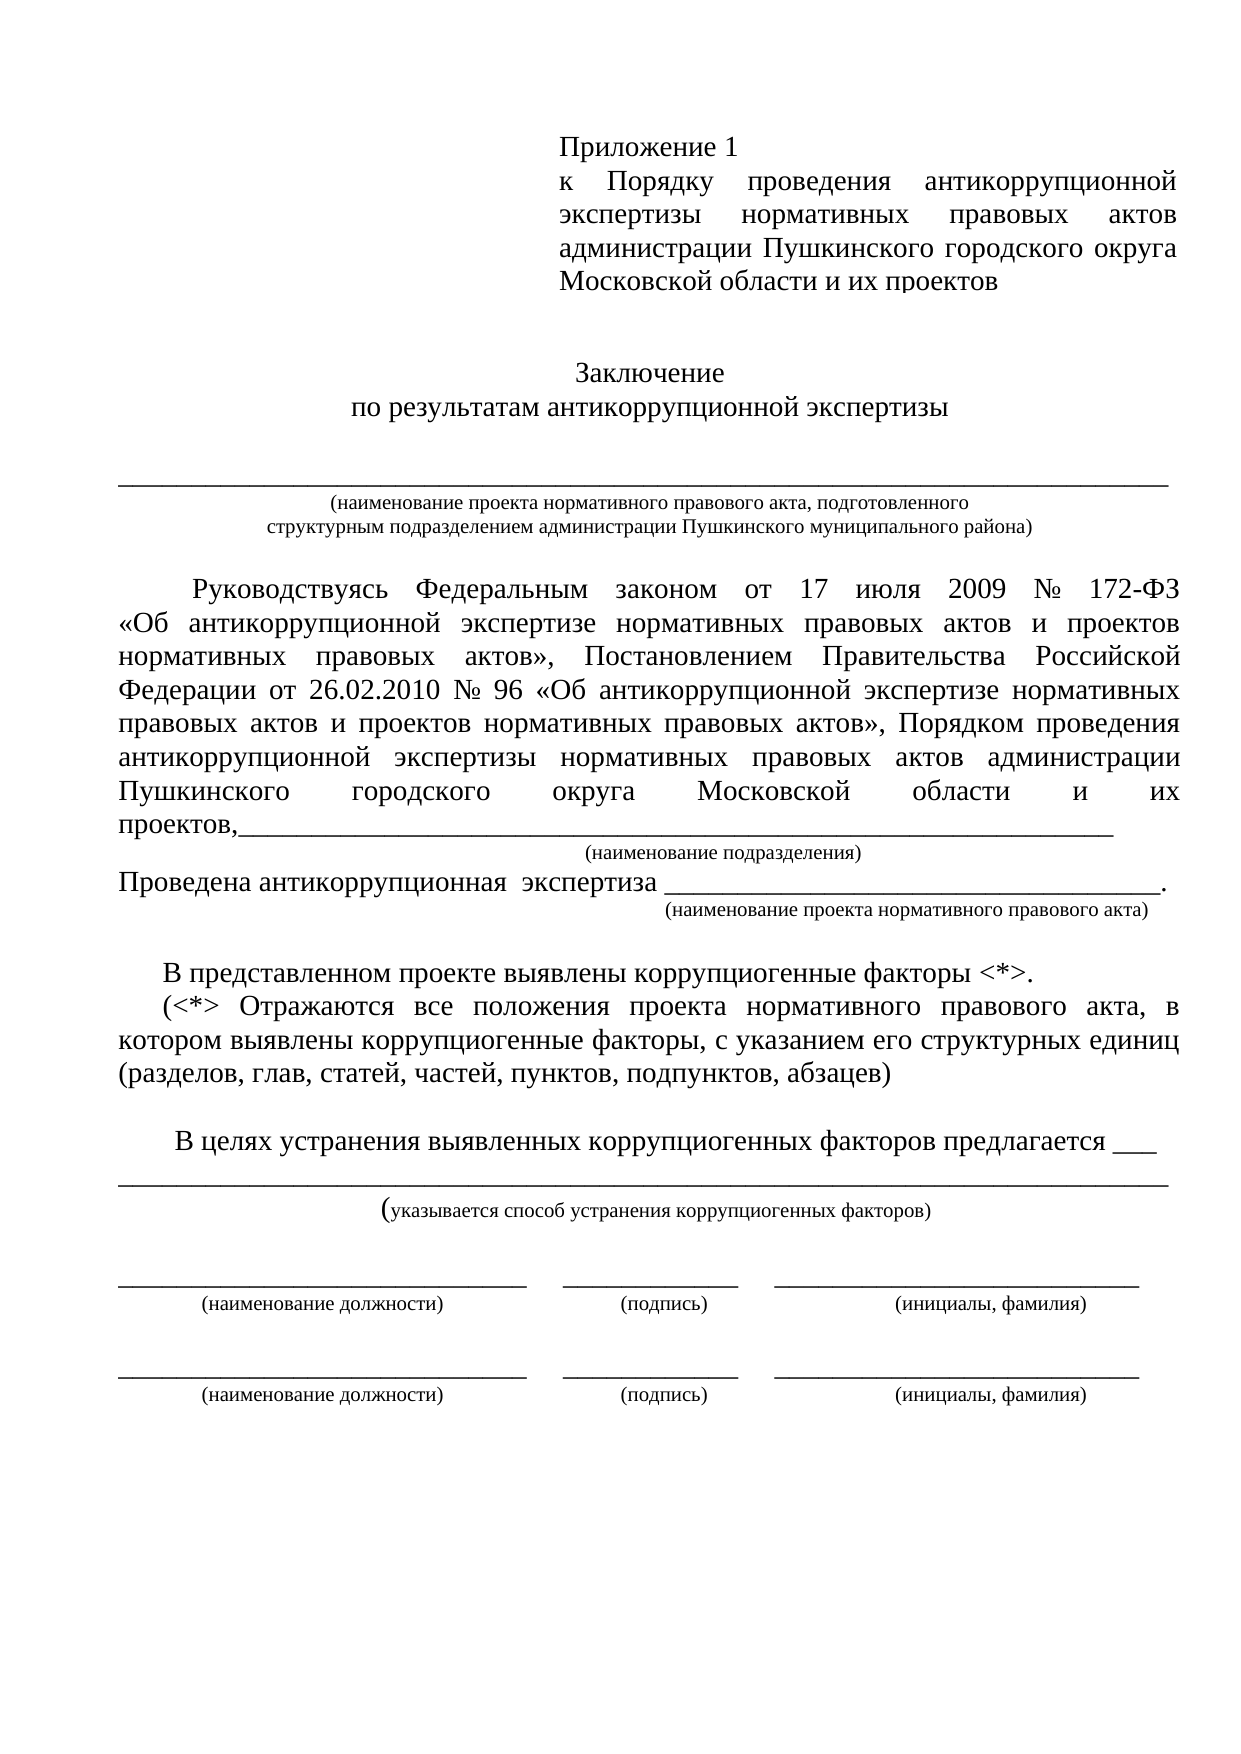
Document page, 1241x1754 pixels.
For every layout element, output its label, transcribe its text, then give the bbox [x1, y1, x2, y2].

text Заключение [118, 356, 1181, 389]
text ________________________________________________________________________ [118, 456, 1181, 490]
text (наименование проекта нормативного правового акта, подготовленного [118, 490, 1181, 514]
text (наименование должности) (подпись) (инициалы, фамилия) [118, 1382, 1181, 1406]
text (наименование должности) (подпись) (инициалы, фамилия) [118, 1290, 1181, 1314]
text (указывается способ устранения коррупциогенных факторов) [118, 1190, 1181, 1223]
text ____________________________ ____________ _________________________ [118, 1348, 1181, 1382]
text Проведена антикоррупционная экспертиза __________________________________. [118, 864, 1181, 897]
text В целях устранения выявленных коррупциогенных факторов предлагается ___ [118, 1123, 1181, 1156]
text В представленном проекте выявлены коррупциогенные факторы <*>. [118, 955, 1181, 988]
text (<*> Отражаются все положения проекта нормативного правового акта, в котором выявлены коррупциогенные факторы, с указанием его структурных единиц (разделов, глав, статей, частей, пунктов, подпунктов, абзацев) [118, 988, 1181, 1089]
text (наименование проекта нормативного правового акта) [118, 897, 1181, 921]
text по результатам антикоррупционной экспертизы [118, 389, 1181, 423]
text структурным подразделением администрации Пушкинского муниципального района) [118, 514, 1181, 538]
text Руководствуясь Федеральным законом от 17 июля 2009 № 172-ФЗ «Об антикоррупционной экспертизе нормативных правовых актов и проектов нормативных правовых актов», Постановлением Правительства Российской Федерации от 26.02.2010 № 96 «Об антикоррупционной экспертизе нормативных правовых актов и проектов нормативных правовых актов», Порядком проведения антикоррупционной экспертизы нормативных правовых актов администрации Пушкинского городского округа Московской области и их проектов,____________________________________________________________ [118, 571, 1181, 840]
text ____________________________ ____________ _________________________ [118, 1257, 1181, 1290]
text (наименование подразделения) [118, 840, 1181, 864]
text ________________________________________________________________________ [118, 1156, 1181, 1190]
